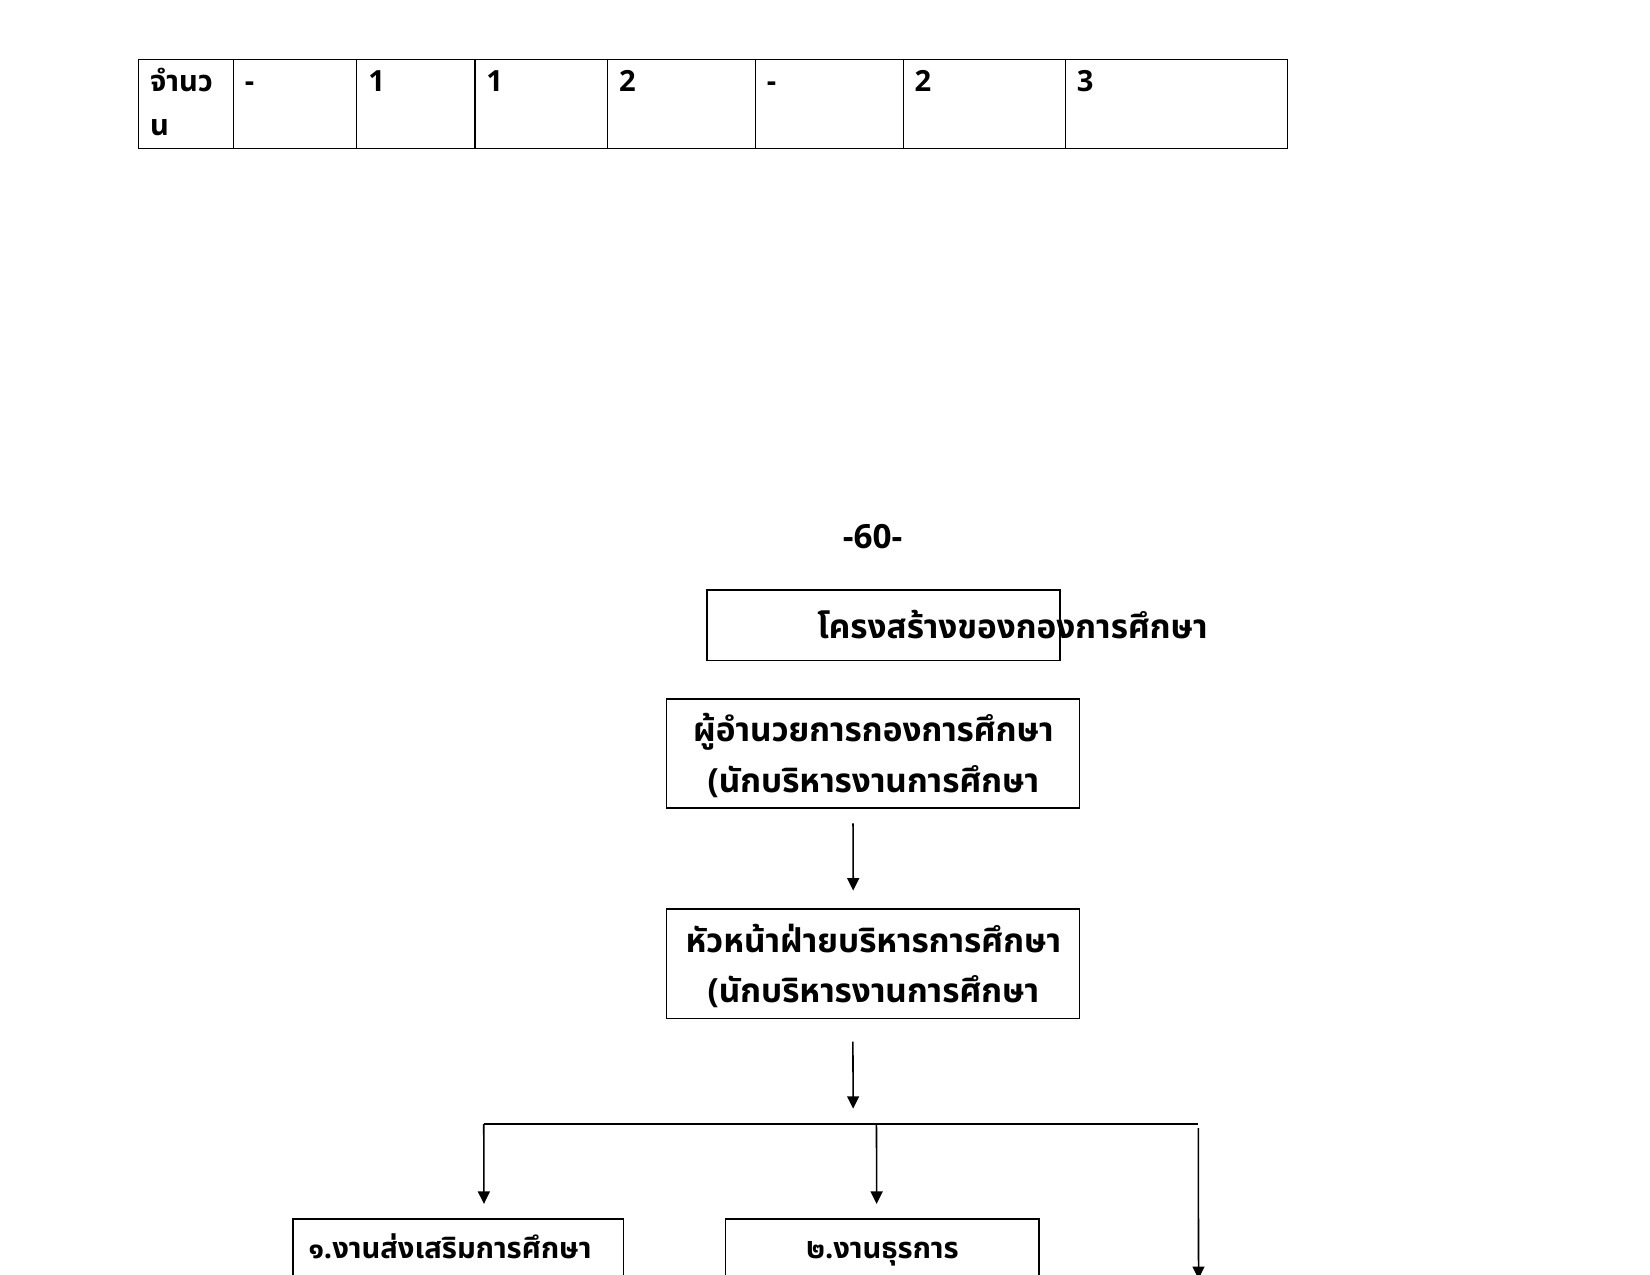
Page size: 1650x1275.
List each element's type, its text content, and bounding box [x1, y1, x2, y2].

table_cell จำนวน [139, 60, 233, 148]
table_cell 1 [357, 60, 474, 148]
text โครงสร้างของกองการศึกษา [150, 603, 1595, 654]
table_cell 1 [476, 60, 607, 148]
text -60- [150, 513, 1595, 558]
table_cell 3 [1066, 60, 1287, 148]
table_cell - [756, 60, 903, 148]
table_cell - [234, 60, 356, 148]
table_cell 2 [904, 60, 1065, 148]
table_cell 2 [608, 60, 755, 148]
